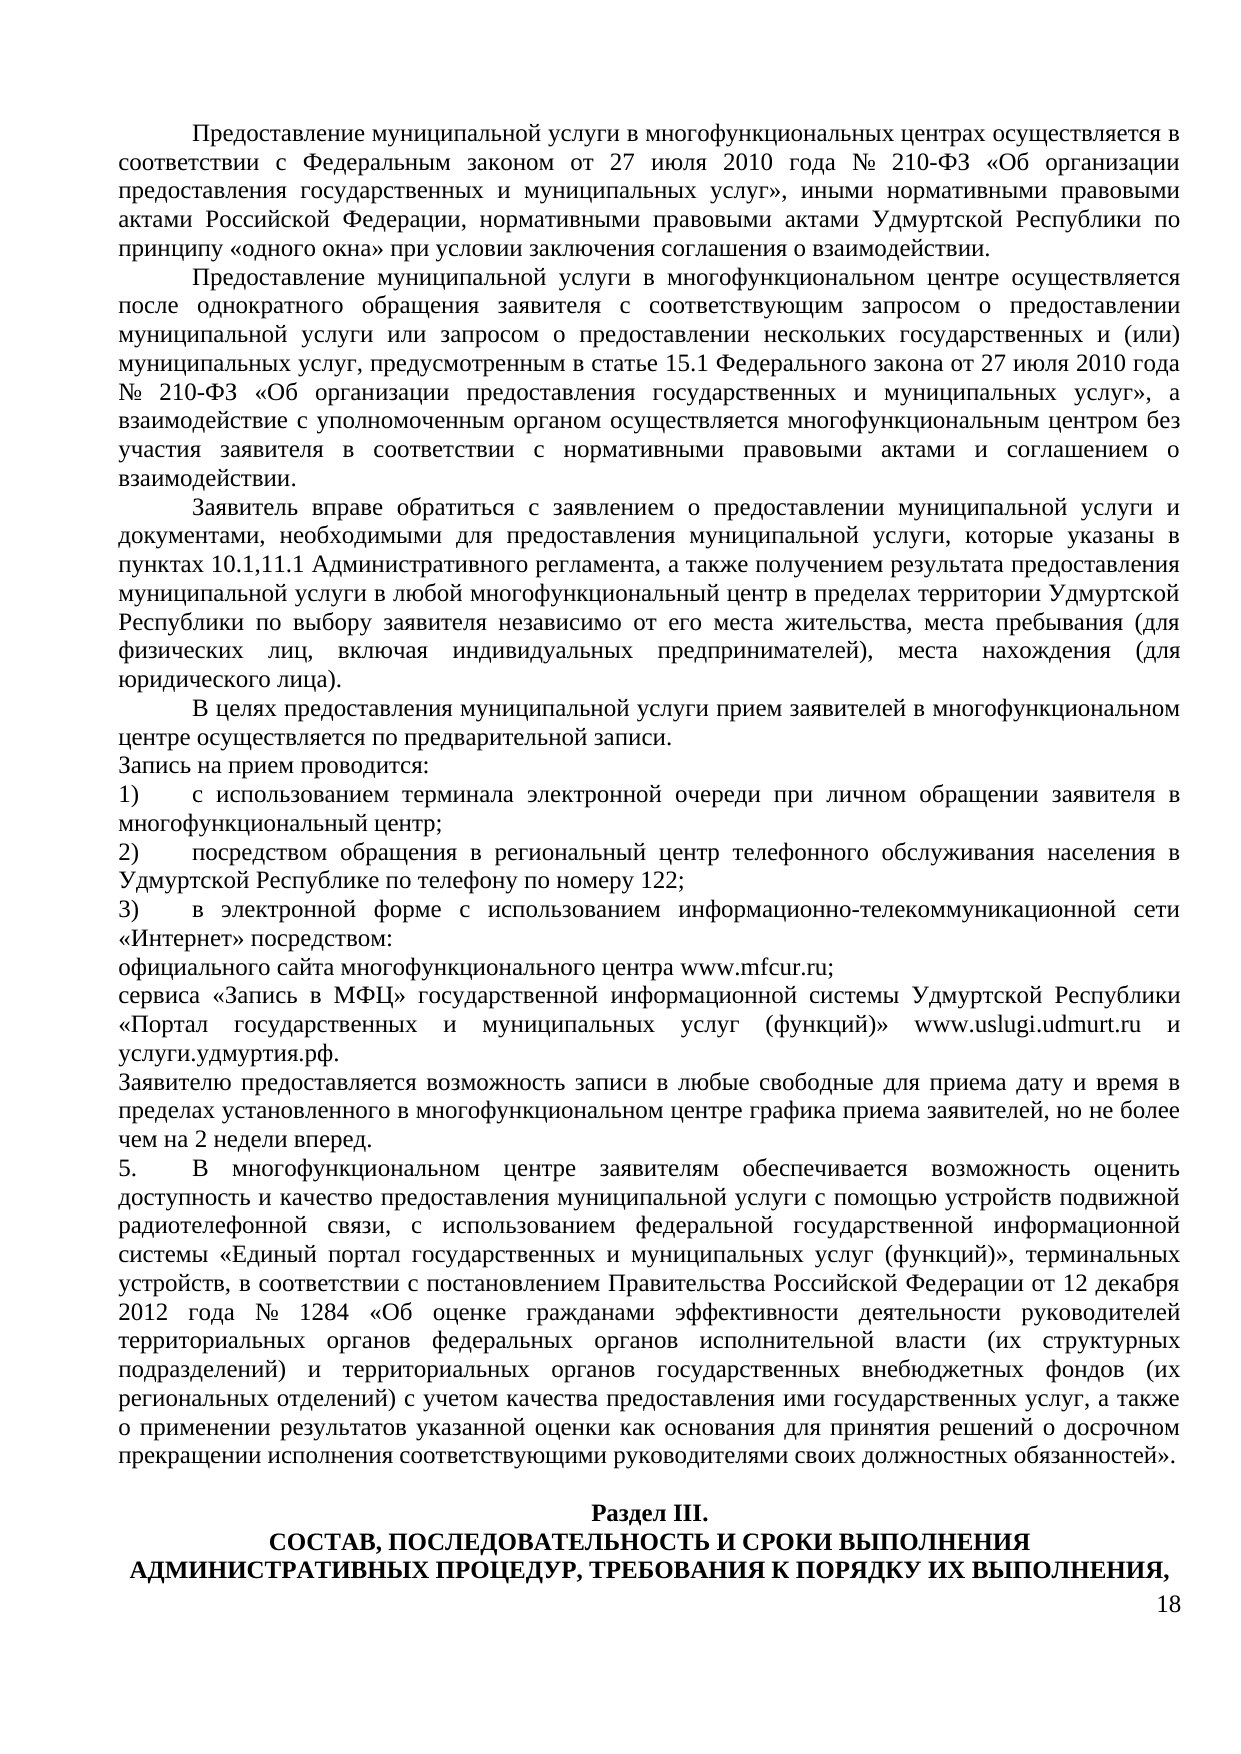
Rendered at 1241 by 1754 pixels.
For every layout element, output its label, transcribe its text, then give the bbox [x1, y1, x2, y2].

text официального сайта многофункционального центра www.mfcur.ru; [118, 952, 1181, 981]
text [118, 1527, 1181, 1584]
text Предоставление муниципальной услуги в многофункциональном центре осуществляется после однократного обращения заявителя с соответствующим запросом о предоставлении муниципальной услуги или запросом о предоставлении нескольких государственных и (или) муниципальных услуг, предусмотренным в статье 15.1 Федерального закона от 27 июля 2010 года № 210-ФЗ «Об организации предоставления государственных и муниципальных услуг», а взаимодействие с уполномоченным органом осуществляется многофункциональным центром без участия заявителя в соответствии с нормативными правовыми актами и соглашением о взаимодействии. [118, 262, 1181, 492]
text 5. В многофункциональном центре заявителям обеспечивается возможность оценить доступность и качество предоставления муниципальной услуги с помощью устройств подвижной радиотелефонной связи, с использованием федеральной государственной информационной системы «Единый портал государственных и муниципальных услуг (функций)», терминальных устройств, в соответствии с постановлением Правительства Российской Федерации от 12 декабря 2012 года № 1284 «Об оценке гражданами эффективности деятельности руководителей территориальных органов федеральных органов исполнительной власти (их структурных подразделений) и территориальных органов государственных внебюджетных фондов (их региональных отделений) с учетом качества предоставления ими государственных услуг, а также о применении результатов указанной оценки как основания для принятия решений о досрочном прекращении исполнения соответствующими руководителями своих должностных обязанностей». [118, 1153, 1181, 1469]
text сервиса «Запись в МФЦ» государственной информационной системы Удмуртской Республики «Портал государственных и муниципальных услуг (функций)» www.uslugi.udmurt.ru и услуги.удмуртия.рф. [118, 981, 1181, 1067]
text Запись на прием проводится: [118, 751, 1181, 779]
text В целях предоставления муниципальной услуги прием заявителей в многофункциональном центре осуществляется по предварительной записи. [118, 693, 1181, 751]
text 3) в электронной форме с использованием информационно-телекоммуникационной сети «Интернет» посредством: [118, 894, 1181, 952]
text Предоставление муниципальной услуги в многофункциональных центрах осуществляется в соответствии с Федеральным законом от 27 июля 2010 года № 210-ФЗ «Об организации предоставления государственных и муниципальных услуг», иными нормативными правовыми актами Российской Федерации, нормативными правовыми актами Удмуртской Республики по принципу «одного окна» при условии заключения соглашения о взаимодействии. [118, 118, 1181, 262]
text Заявитель вправе обратиться с заявлением о предоставлении муниципальной услуги и документами, необходимыми для предоставления муниципальной услуги, которые указаны в пунктах 10.1,11.1 Административного регламента, а также получением результата предоставления муниципальной услуги в любой многофункциональный центр в пределах территории Удмуртской Республики по выбору заявителя независимо от его места жительства, места пребывания (для физических лиц, включая индивидуальных предпринимателей), места нахождения (для юридического лица). [118, 492, 1181, 693]
text 1) с использованием терминала электронной очереди при личном обращении заявителя в многофункциональный центр; [118, 779, 1181, 837]
text 2) посредством обращения в региональный центр телефонного обслуживания населения в Удмуртской Республике по телефону по номеру 122; [118, 837, 1181, 894]
text Заявителю предоставляется возможность записи в любые свободные для приема дату и время в пределах установленного в многофункциональном центре графика приема заявителей, но не более чем на 2 недели вперед. [118, 1067, 1181, 1153]
text Раздел III. [118, 1498, 1181, 1527]
